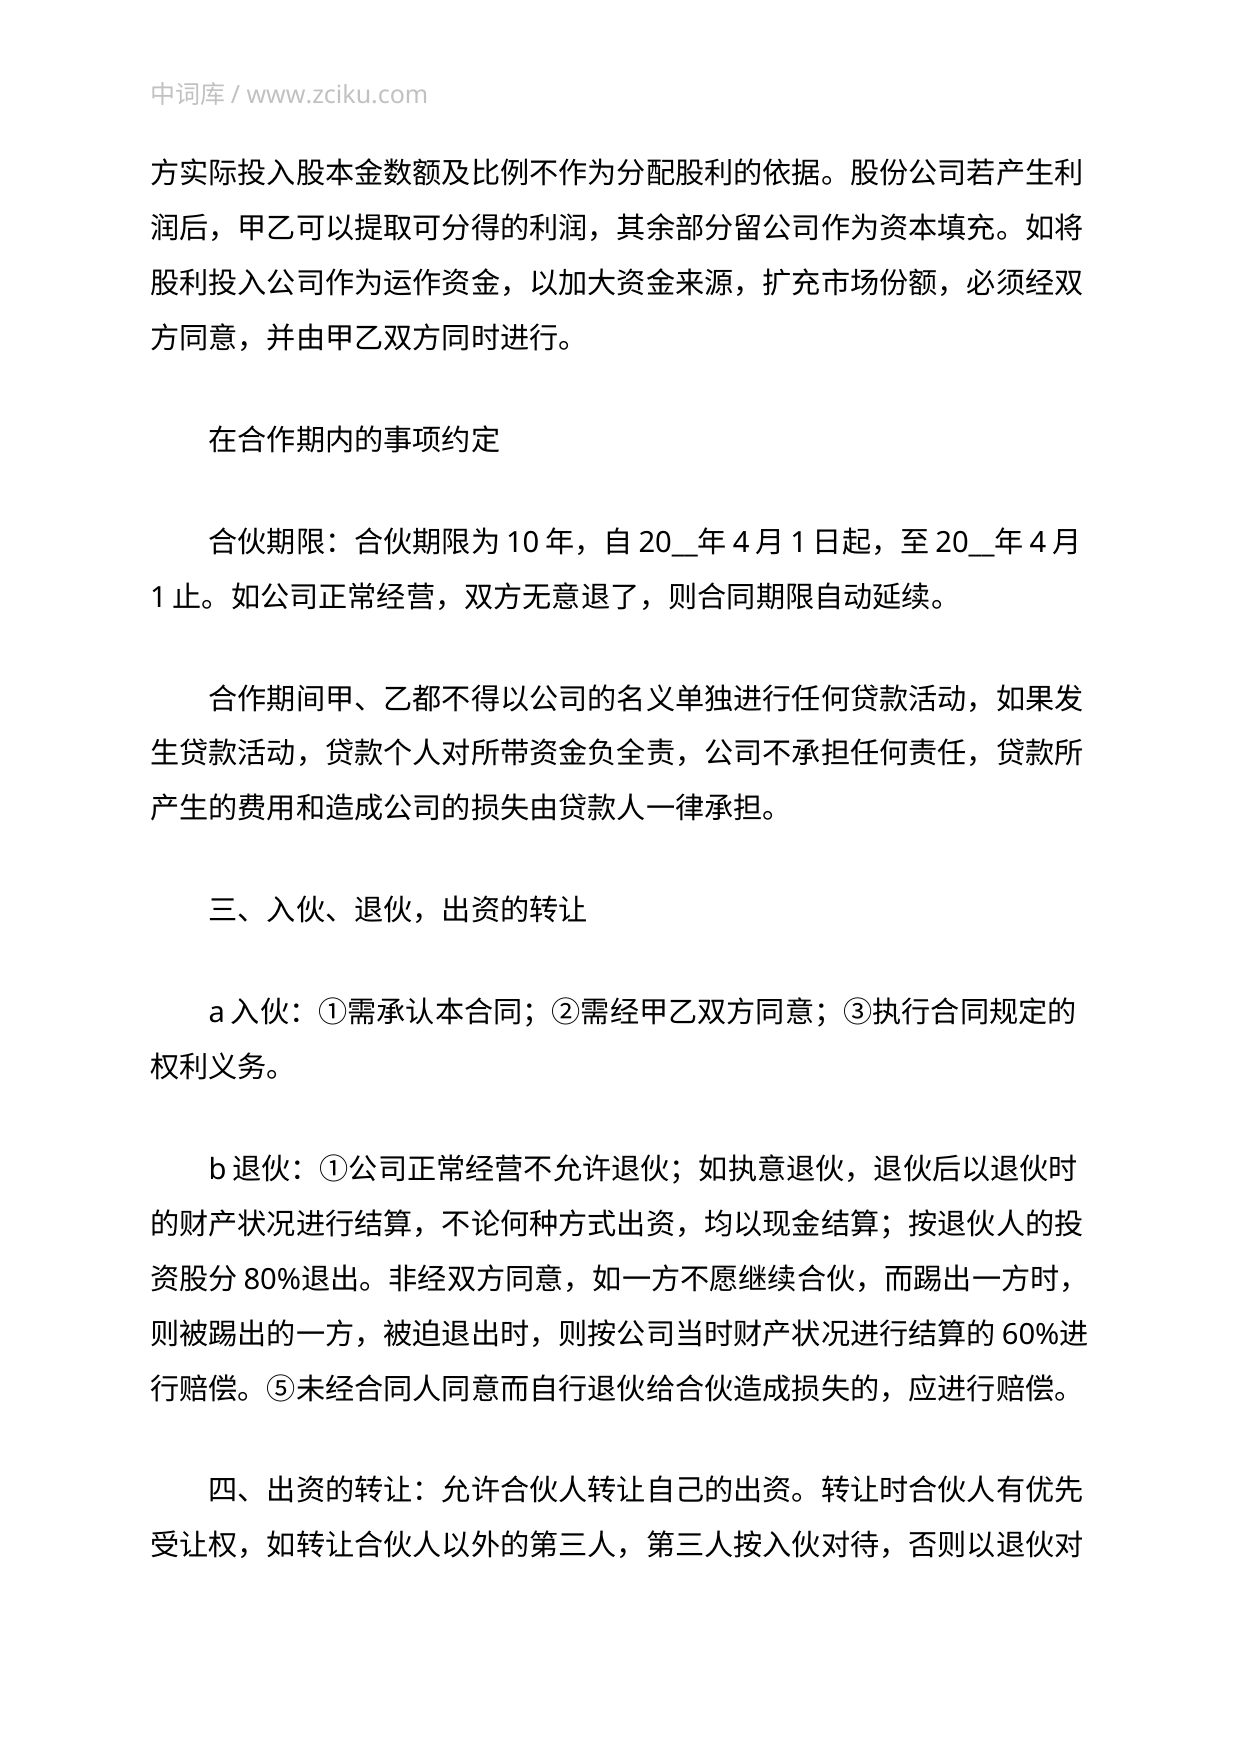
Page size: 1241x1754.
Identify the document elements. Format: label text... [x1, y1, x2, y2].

text 合作期间甲、乙都不得以公司的名义单独进行任何贷款活动，如果发生贷款活动，贷款个人对所带资金负全责，公司不承担任何责任，贷款所产生的费用和造成公司的损失由贷款人一律承担。 [150, 675, 1090, 827]
text 在合作期内的事项约定 [150, 416, 1090, 459]
text a入伙：①需承认本合同；②需经甲乙双方同意；③执行合同规定的权利义务。 [150, 988, 1090, 1086]
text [150, 1467, 1090, 1564]
text b退伙：①公司正常经营不允许退伙；如执意退伙，退伙后以退伙时的财产状况进行结算，不论何种方式出资，均以现金结算；按退伙人的投资股分80%退出。非经双方同意，如一方不愿继续合伙，而踢出一方时，则被踢出的一方，被迫退出时，则按公司当时财产状况进行结算的60%进行赔偿。⑤未经合同人同意而自行退伙给合伙造成损失的，应进行赔偿。 [150, 1145, 1090, 1407]
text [150, 150, 1090, 357]
text 合伙期限：合伙期限为10年，自20__年4月1日起，至20__年4月1止。如公司正常经营，双方无意退了，则合同期限自动延续。 [150, 518, 1090, 616]
text 三、入伙、退伙，出资的转让 [150, 887, 1090, 929]
